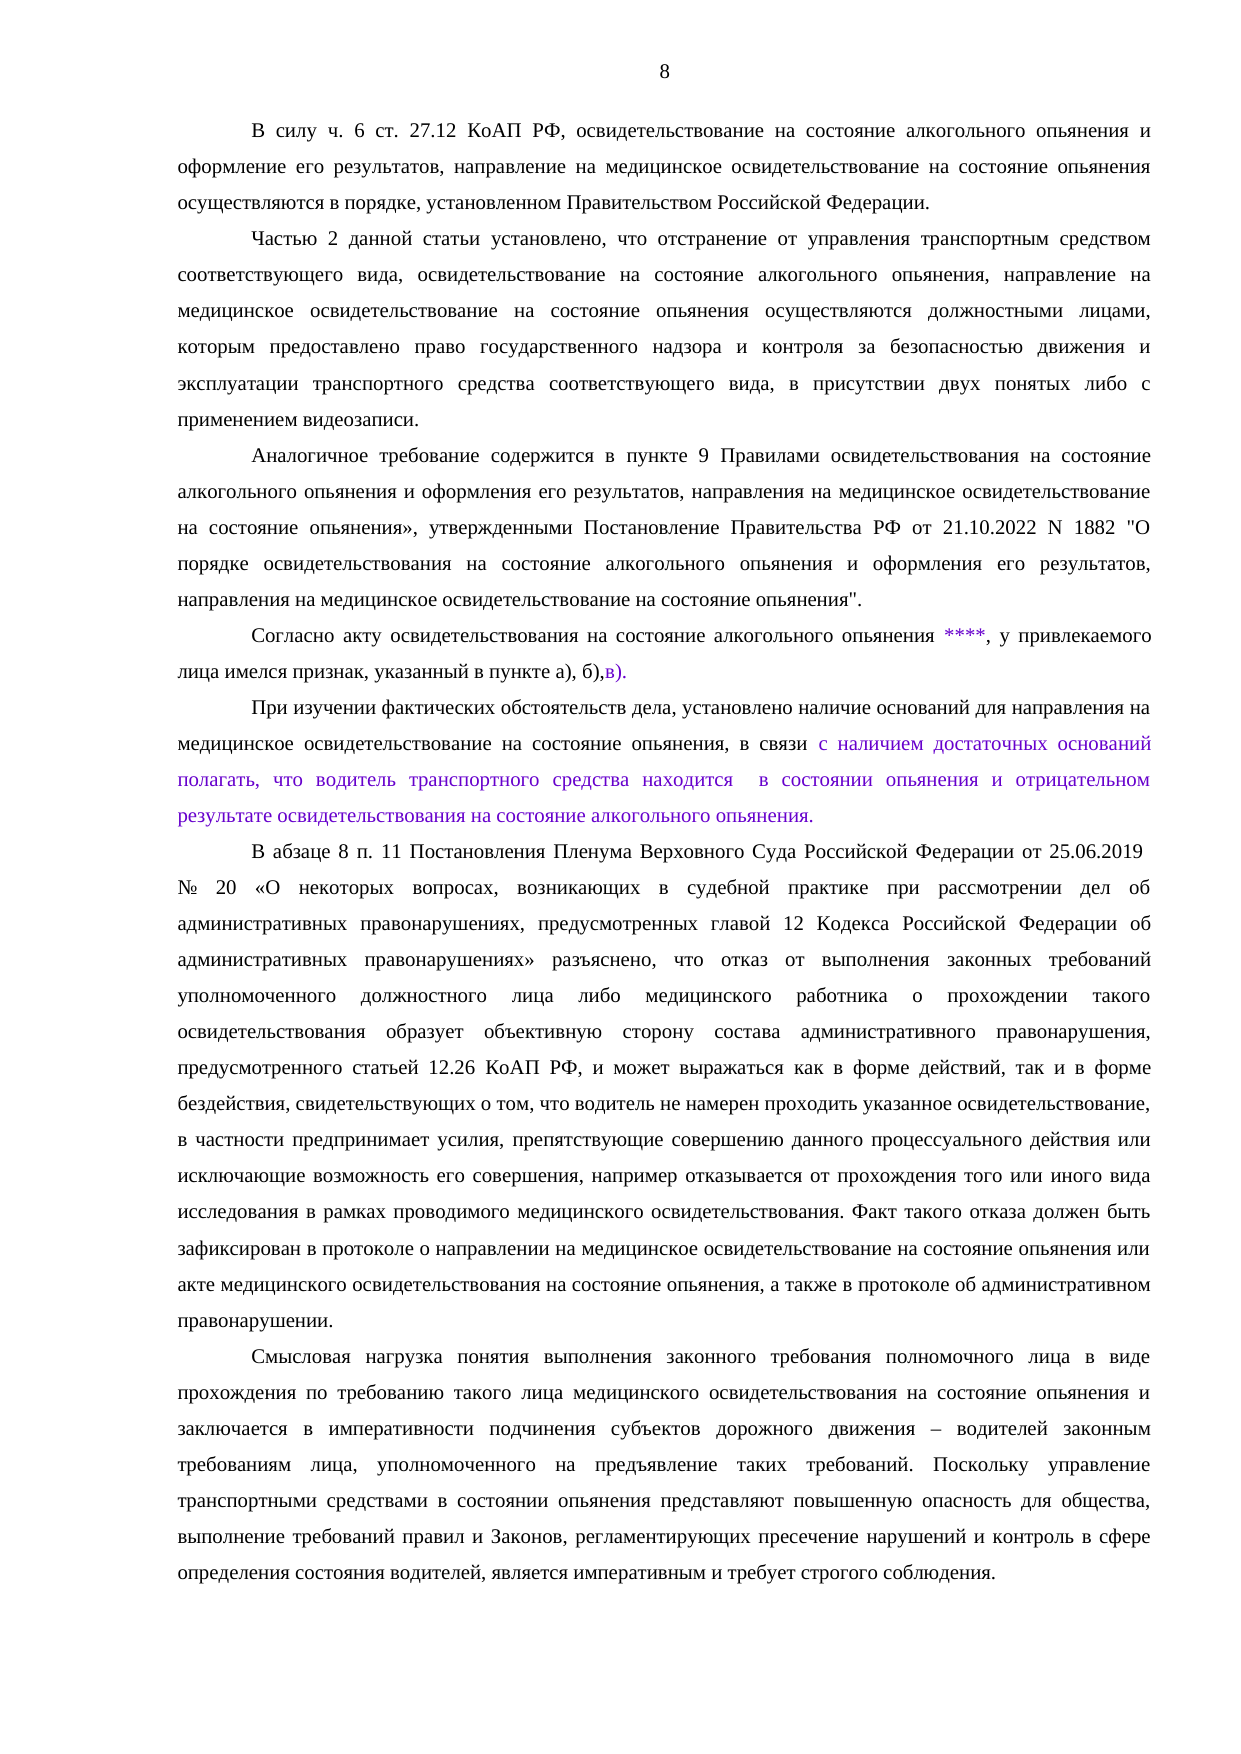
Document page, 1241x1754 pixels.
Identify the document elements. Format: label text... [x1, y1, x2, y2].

text Смысловая нагрузка понятия выполнения законного требования полномочного лица в виде прохождения по требованию такого лица медицинского освидетельствования на состояние опьянения и заключается в императивности подчинения субъектов дорожного движения – водителей законным требованиям лица, уполномоченного на предъявление таких требований. Поскольку управление транспортными средствами в состоянии опьянения представляют повышенную опасность для общества, выполнение требований правил и Законов, регламентирующих пресечение нарушений и контроль в сфере определения состояния водителей, является императивным и требует строгого соблюдения. [177, 1343, 1152, 1584]
text В абзаце 8 п. 11 Постановления Пленума Верховного Суда Российской Федерации от 25.06.2019 № 20 «О некоторых вопросах, возникающих в судебной практике при рассмотрении дел об административных правонарушениях, предусмотренных главой 12 Кодекса Российской Федерации об административных правонарушениях» разъяснено, что отказ от выполнения законных требований уполномоченного должностного лица либо медицинского работника о прохождении такого освидетельствования образует объективную сторону состава административного правонарушения, предусмотренного статьей 12.26 КоАП РФ, и может выражаться как в форме действий, так и в форме бездействия, свидетельствующих о том, что водитель не намерен проходить указанное освидетельствование, в частности предпринимает усилия, препятствующие совершению данного процессуального действия или исключающие возможность его совершения, например отказывается от прохождения того или иного вида исследования в рамках проводимого медицинского освидетельствования. Факт такого отказа должен быть зафиксирован в протоколе о направлении на медицинское освидетельствование на состояние опьянения или акте медицинского освидетельствования на состояние опьянения, а также в протоколе об административном правонарушении. [177, 839, 1152, 1332]
text Согласно акту освидетельствования на состояние алкогольного опьянения ****, у привлекаемого лица имелся признак, указанный в пункте а), б),в). [177, 623, 1152, 683]
text При изучении фактических обстоятельств дела, установлено наличие оснований для направления на медицинское освидетельствование на состояние опьянения, в связи с наличием достаточных оснований полагать, что водитель транспортного средства находится в состоянии опьянения и отрицательном результате освидетельствования на состояние алкогольного опьянения. [177, 695, 1152, 827]
text В силу ч. 6 ст. 27.12 КоАП РФ, освидетельствование на состояние алкогольного опьянения и оформление его результатов, направление на медицинское освидетельствование на состояние опьянения осуществляются в порядке, установленном Правительством Российской Федерации. [177, 118, 1152, 214]
text Аналогичное требование содержится в пункте 9 Правилами освидетельствования на состояние алкогольного опьянения и оформления его результатов, направления на медицинское освидетельствование на состояние опьянения», утвержденными Постановление Правительства РФ от 21.10.2022 N 1882 "О порядке освидетельствования на состояние алкогольного опьянения и оформления его результатов, направления на медицинское освидетельствование на состояние опьянения". [177, 442, 1152, 611]
text Частью 2 данной статьи установлено, что отстранение от управления транспортным средством соответствующего вида, освидетельствование на состояние алкогольного опьянения, направление на медицинское освидетельствование на состояние опьянения осуществляются должностными лицами, которым предоставлено право государственного надзора и контроля за безопасностью движения и эксплуатации транспортного средства соответствующего вида, в присутствии двух понятых либо с применением видеозаписи. [177, 226, 1152, 431]
